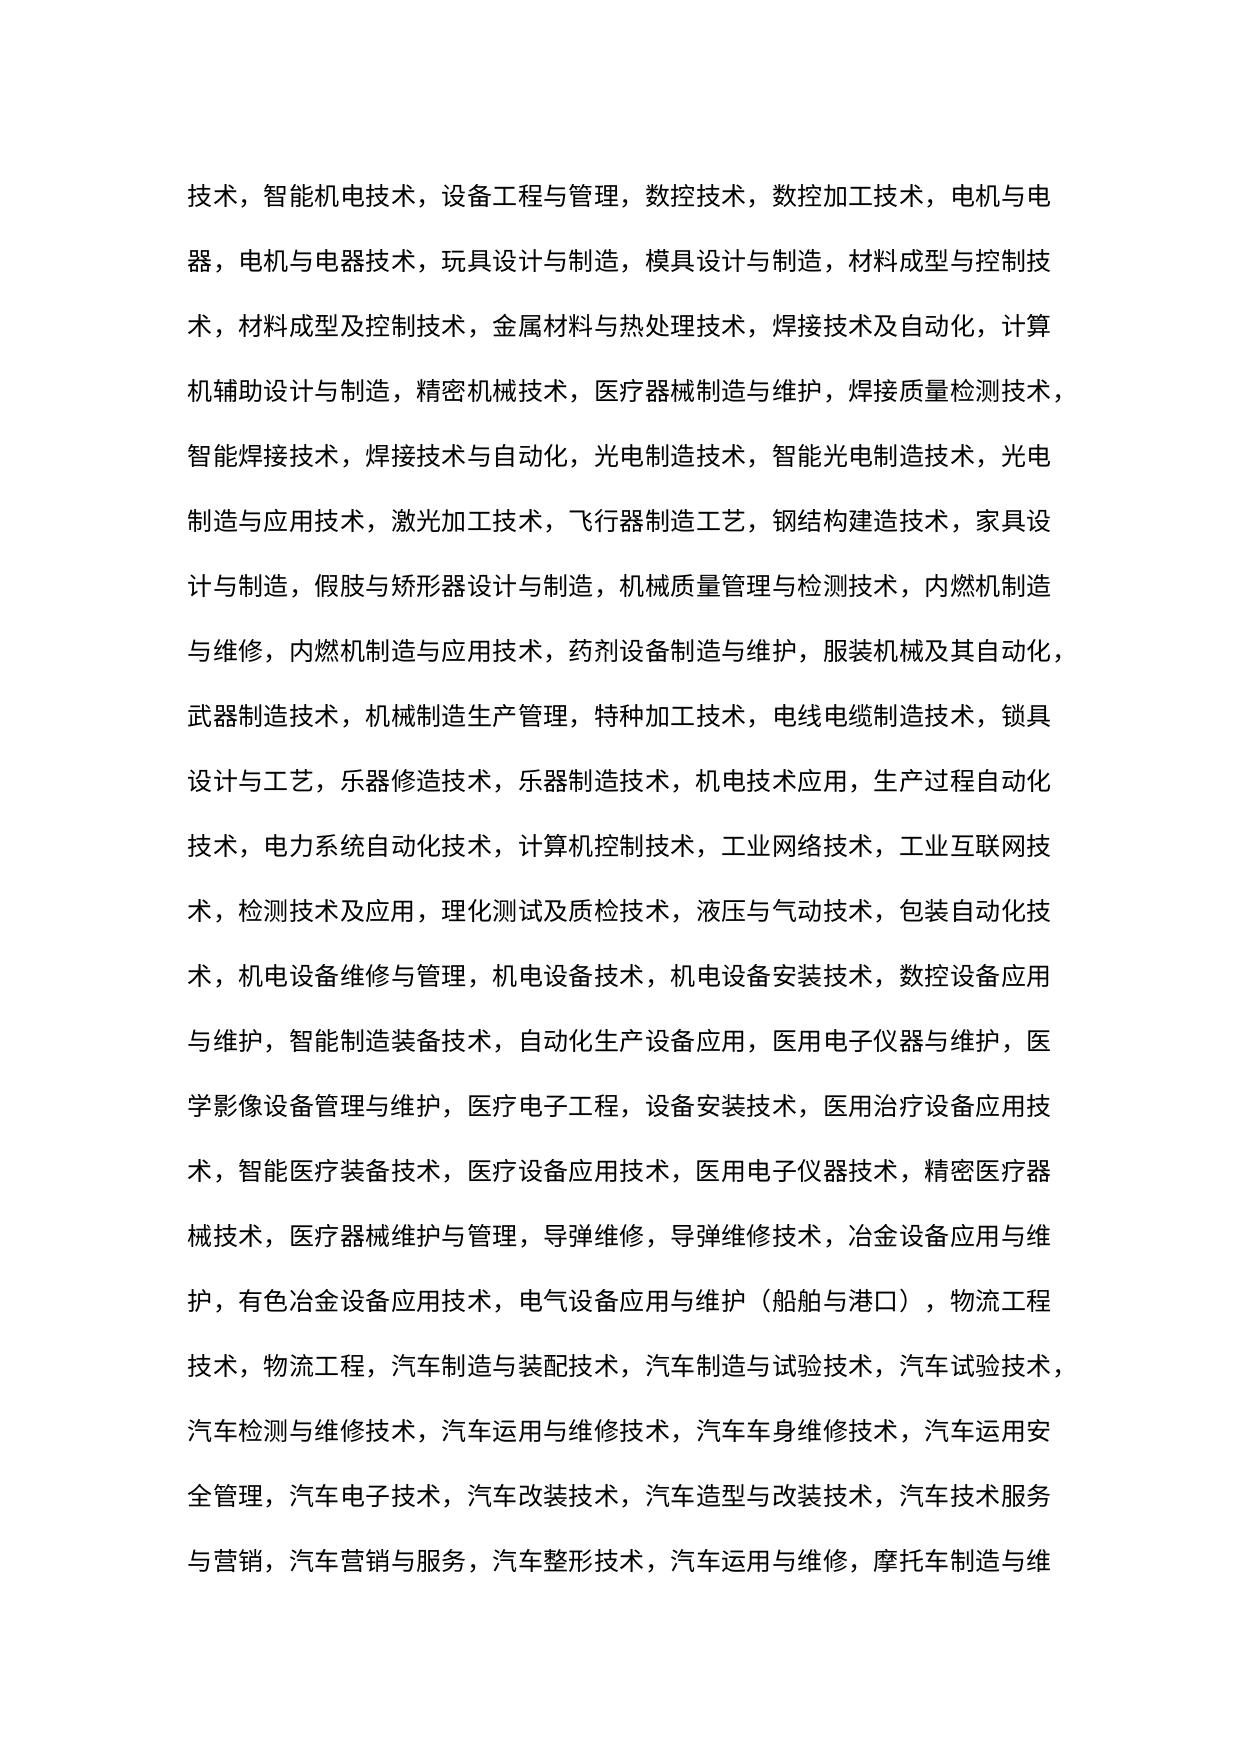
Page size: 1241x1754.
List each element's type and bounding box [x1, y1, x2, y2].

text [187, 162, 1053, 1592]
